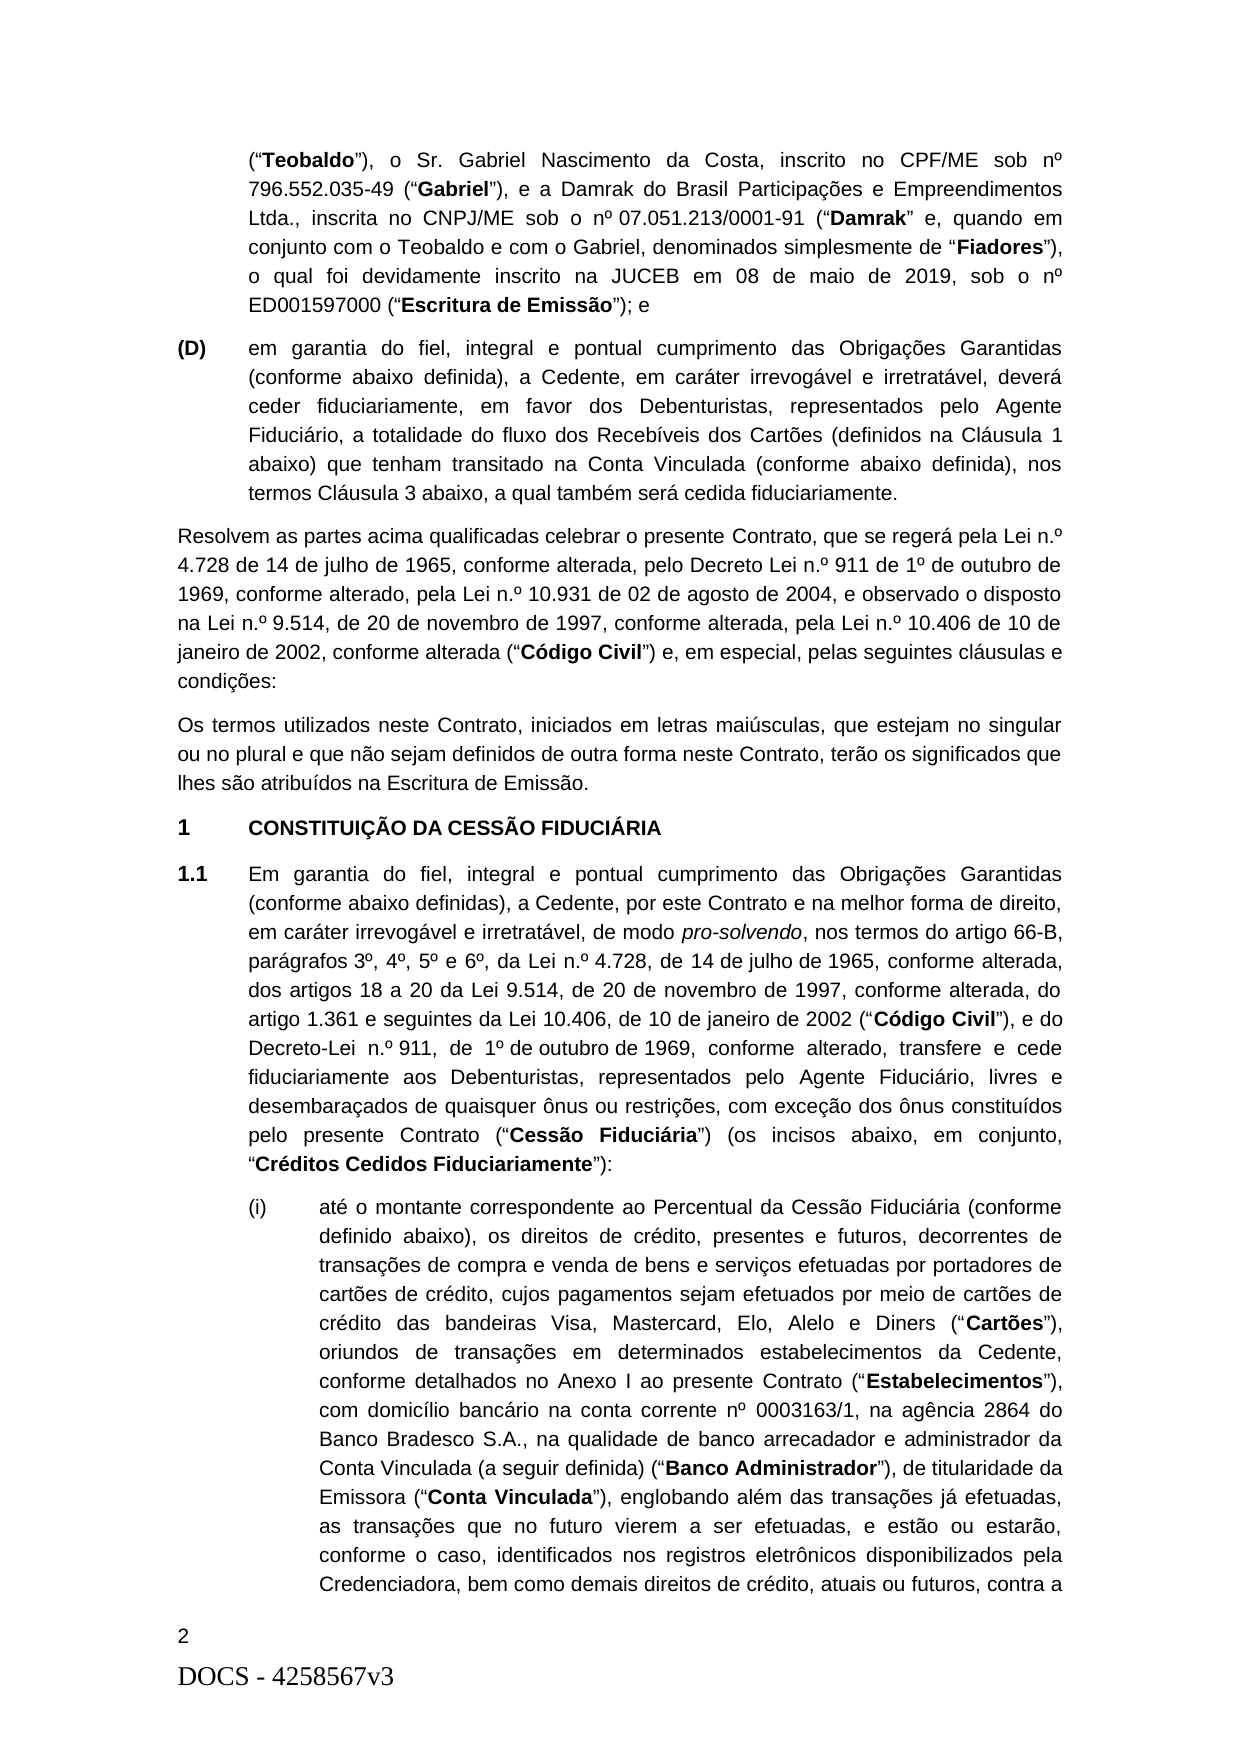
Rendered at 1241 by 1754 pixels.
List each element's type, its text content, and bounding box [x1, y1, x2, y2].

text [248, 1195, 1063, 1595]
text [177, 148, 1063, 316]
text em garantia do fiel, integral e pontual cumprimento das Obrigações Garantidas (conforme abaixo definida), a Cedente, em caráter irrevogável e irretratável, deverá ceder fiduciariamente, em favor dos Debenturistas, representados pelo Agente Fiduciário, a totalidade do fluxo dos Recebíveis dos Cartões (definidos na Cláusula 1 abaixo) que tenham transitado na Conta Vinculada (conforme abaixo definida), nos termos Cláusula 3 abaixo, a qual também será cedida fiduciariamente. [177, 336, 1063, 505]
text Os termos utilizados neste Contrato, iniciados em letras maiúsculas, que estejam no singular ou no plural e que não sejam definidos de outra forma neste Contrato, terão os significados que lhes são atribuídos na Escritura de Emissão. [177, 713, 1063, 794]
list Constituição da Cessão Fiduciária [177, 814, 1063, 841]
list Resolvem as partes acima qualificadas celebrar o presente Contrato, que se regerá pela Lei n.º 4.728 de 14 de julho de 1965, conforme alterada, pelo Decreto Lei n.º 911 de 1º de outubro de 1969, conforme alterado, pela Lei n.º 10.931 de 02 de agosto de 2004, e observado o disposto na Lei n.º 9.514, de 20 de novembro de 1997, conforme alterada, pela Lei n.º 10.406 de 10 de janeiro de 2002, conforme alterada (“Código Civil”) e, em especial, pelas seguintes cláusulas e condições: [177, 524, 1063, 693]
text Em garantia do fiel, integral e pontual cumprimento das Obrigações Garantidas (conforme abaixo definidas), a Cedente, por este Contrato e na melhor forma de direito, em caráter irrevogável e irretratável, de modo pro-solvendo, nos termos do artigo 66-B, parágrafos 3º, 4º, 5º e 6º, da Lei n.º 4.728, de 14 de julho de 1965, conforme alterada, dos artigos 18 a 20 da Lei 9.514, de 20 de novembro de 1997, conforme alterada, do artigo 1.361 e seguintes da Lei 10.406, de 10 de janeiro de 2002 (“Código Civil”), e do Decreto-Lei n.º 911, de 1º de outubro de 1969, conforme alterado, transfere e cede fiduciariamente aos Debenturistas, representados pelo Agente Fiduciário, livres e desembaraçados de quaisquer ônus ou restrições, com exceção dos ônus constituídos pelo presente Contrato (“Cessão Fiduciária”) (os incisos abaixo, em conjunto, “Créditos Cedidos Fiduciariamente”): [177, 861, 1063, 1175]
